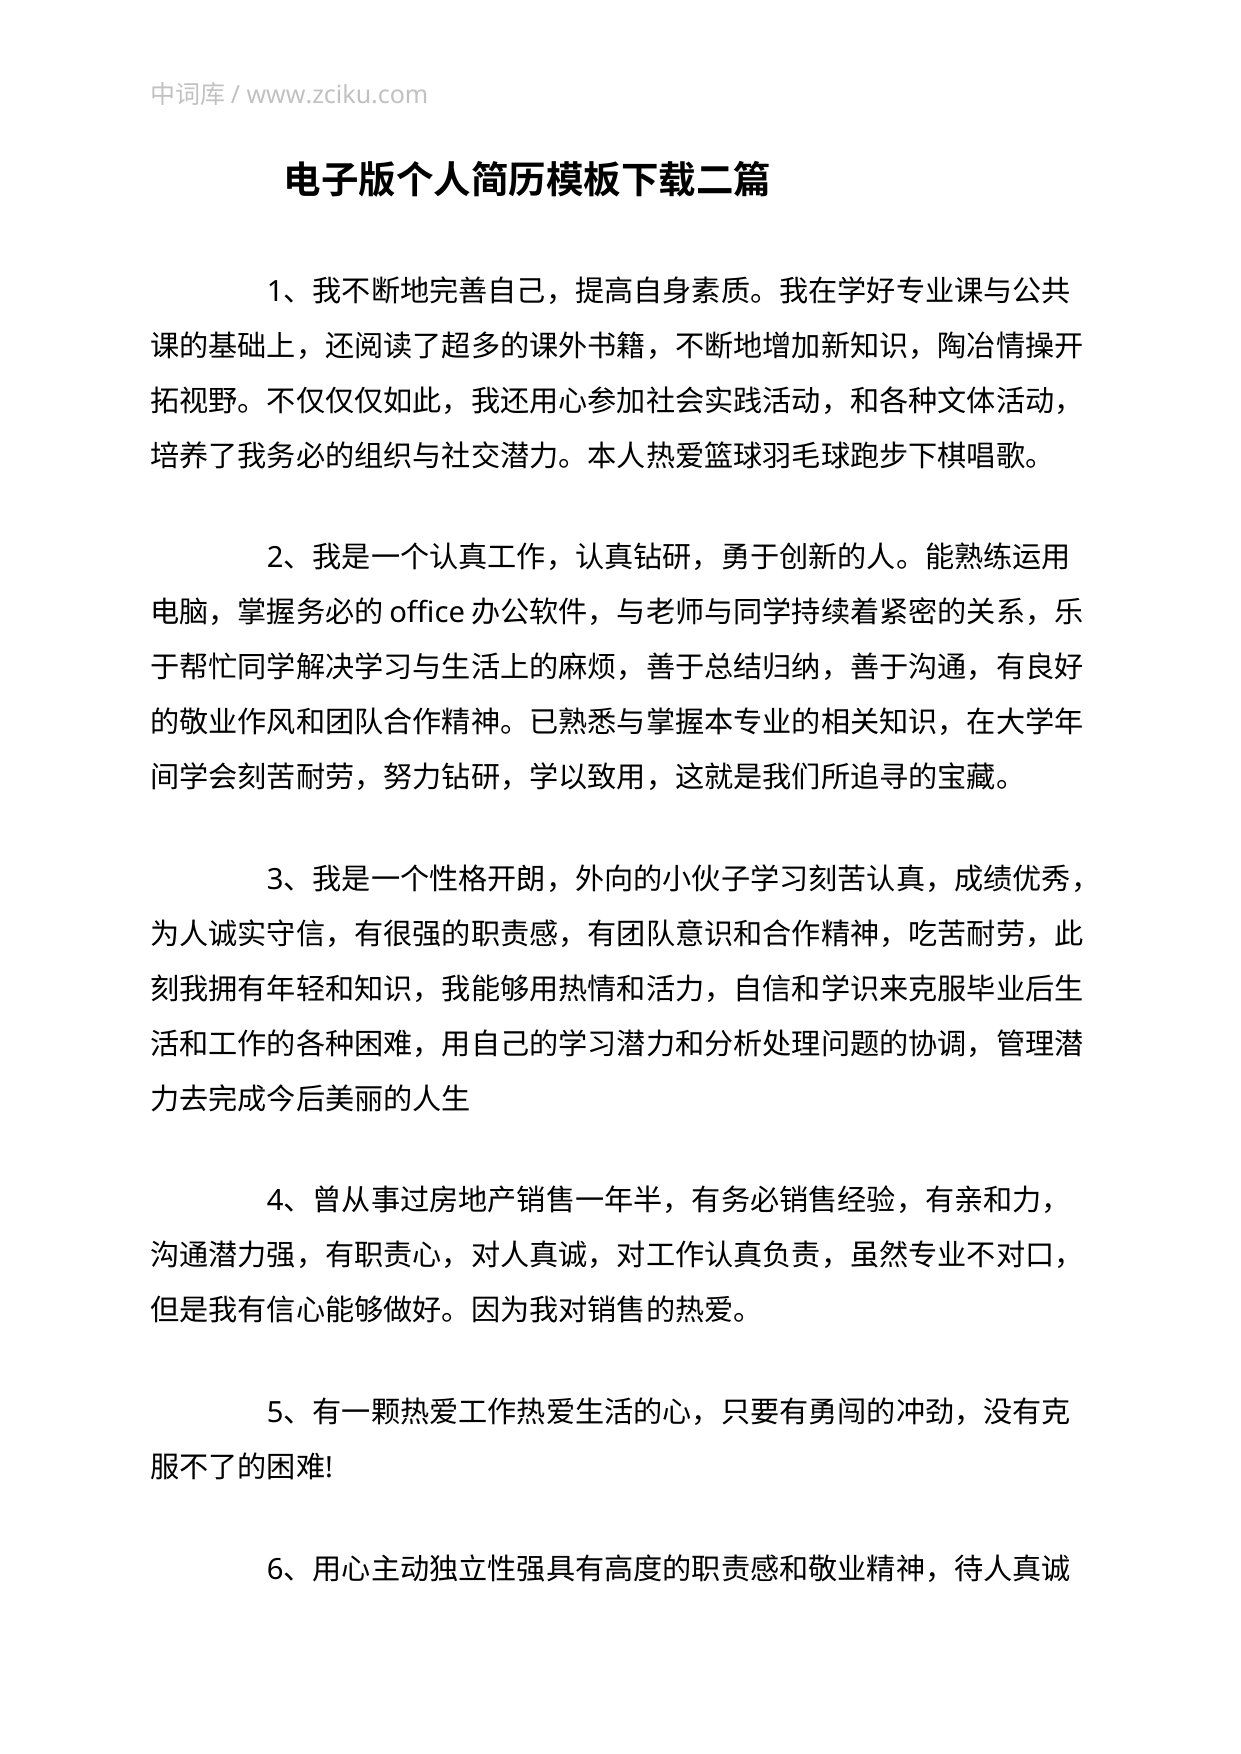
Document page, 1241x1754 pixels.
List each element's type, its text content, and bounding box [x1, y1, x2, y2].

text 3、我是一个性格开朗，外向的小伙子学习刻苦认真，成绩优秀，为人诚实守信，有很强的职责感，有团队意识和合作精神，吃苦耐劳，此刻我拥有年轻和知识，我能够用热情和活力，自信和学识来克服毕业后生活和工作的各种困难，用自己的学习潜力和分析处理问题的协调，管理潜力去完成今后美丽的人生 [150, 856, 1090, 1117]
text 5、有一颗热爱工作热爱生活的心，只要有勇闯的冲劲，没有克服不了的困难! [150, 1389, 1090, 1486]
text 2、我是一个认真工作，认真钻研，勇于创新的人。能熟练运用电脑，掌握务必的office办公软件，与老师与同学持续着紧密的关系，乐于帮忙同学解决学习与生活上的麻烦，善于总结归纳，善于沟通，有良好的敬业作风和团队合作精神。已熟悉与掌握本专业的相关知识，在大学年间学会刻苦耐劳，努力钻研，学以致用，这就是我们所追寻的宝藏。 [150, 534, 1090, 796]
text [150, 1546, 1090, 1588]
text 4、曾从事过房地产销售一年半，有务必销售经验，有亲和力，沟通潜力强，有职责心，对人真诚，对工作认真负责，虽然专业不对口，但是我有信心能够做好。因为我对销售的热爱。 [150, 1177, 1090, 1329]
text 1、我不断地完善自己，提高自身素质。我在学好专业课与公共课的基础上，还阅读了超多的课外书籍，不断地增加新知识，陶冶情操开拓视野。不仅仅仅如此，我还用心参加社会实践活动，和各种文体活动，培养了我务必的组织与社交潜力。本人热爱篮球羽毛球跑步下棋唱歌。 [150, 267, 1090, 474]
text 电子版个人简历模板下载二篇 [150, 150, 1090, 204]
